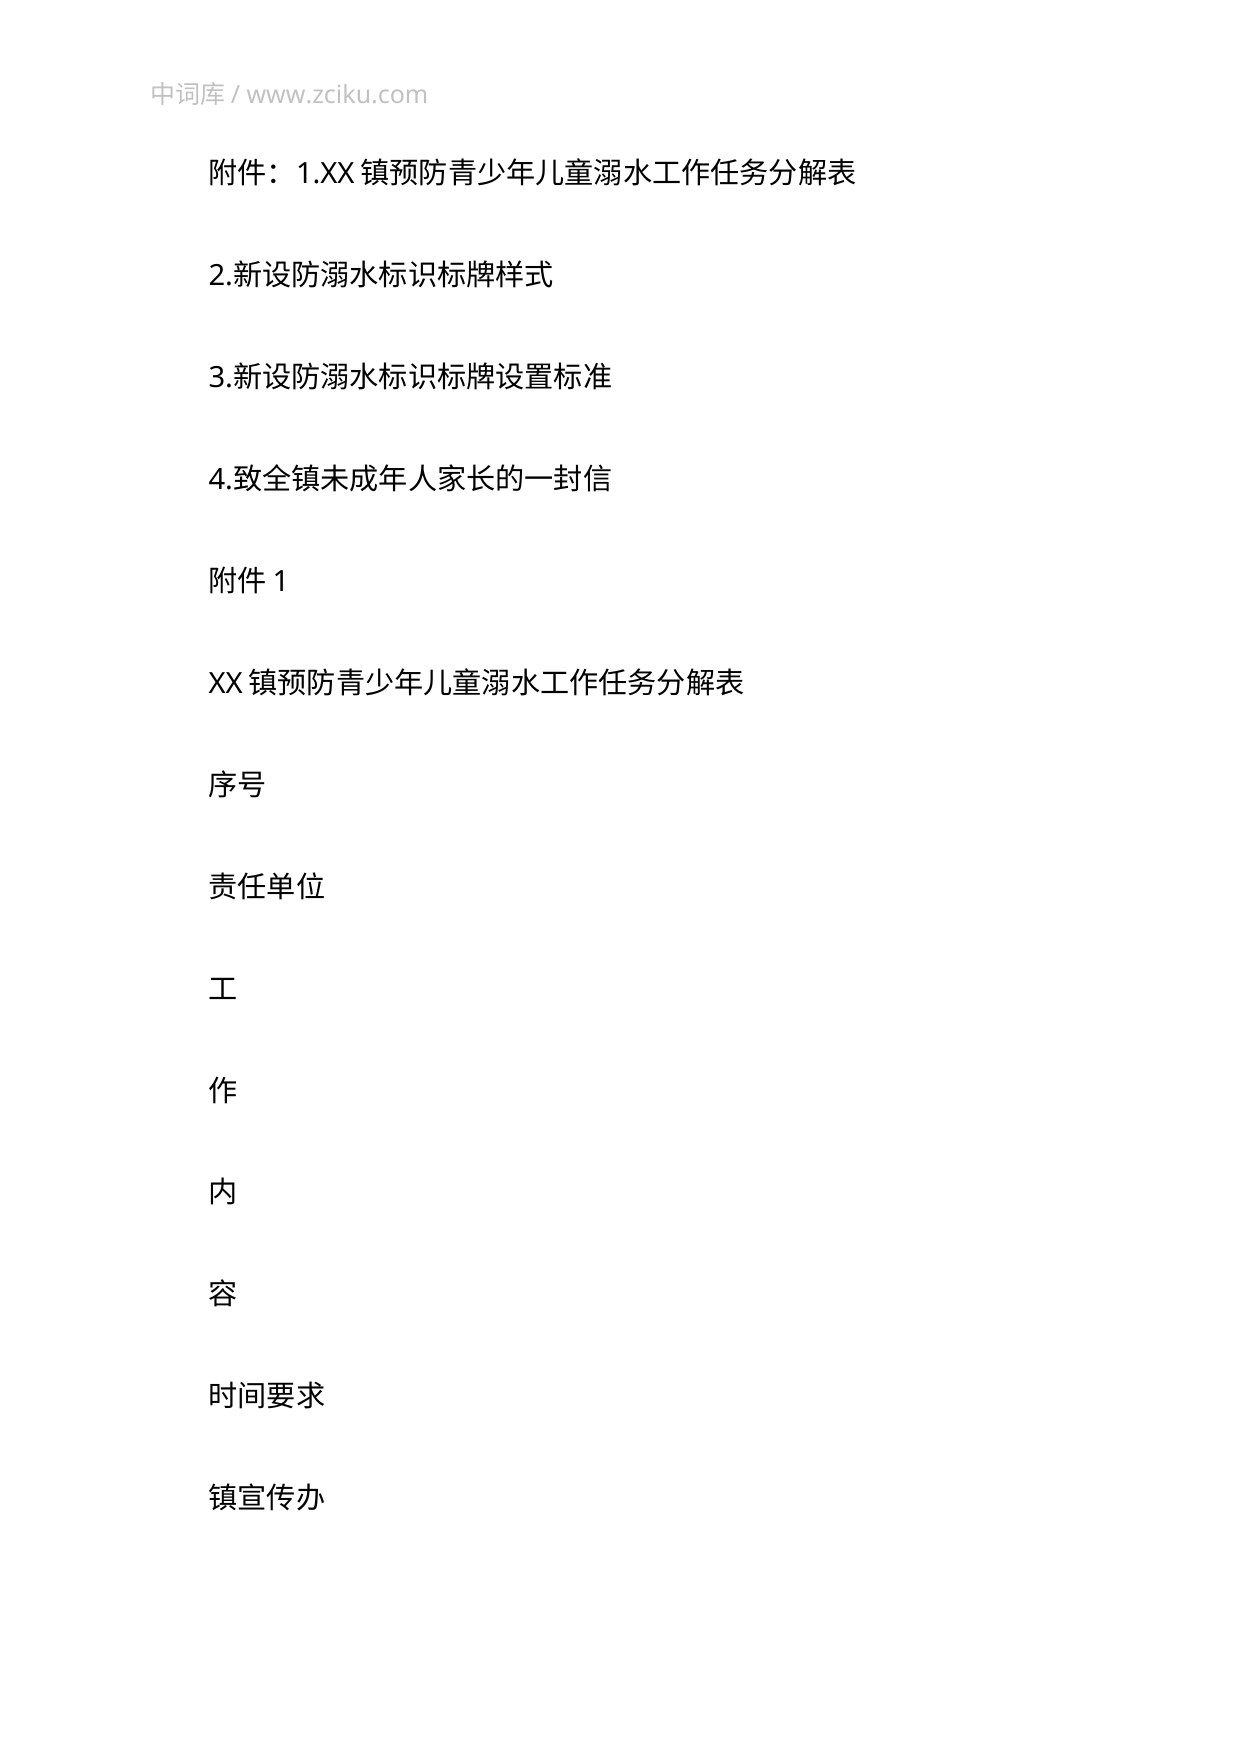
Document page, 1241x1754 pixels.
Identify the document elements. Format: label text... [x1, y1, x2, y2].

text 容 [150, 1271, 1090, 1313]
text 内 [150, 1169, 1090, 1211]
text 工 [150, 965, 1090, 1008]
text 附件：1.XX镇预防青少年儿童溺水工作任务分解表 [150, 150, 1090, 192]
text 附件1 [150, 558, 1090, 600]
text 责任单位 [150, 864, 1090, 906]
text 2.新设防溺水标识标牌样式 [150, 252, 1090, 294]
text 镇宣传办 [150, 1474, 1090, 1517]
text 4.致全镇未成年人家长的一封信 [150, 456, 1090, 498]
text 序号 [150, 762, 1090, 804]
text 3.新设防溺水标识标牌设置标准 [150, 354, 1090, 396]
text 作 [150, 1067, 1090, 1109]
text XX镇预防青少年儿童溺水工作任务分解表 [150, 660, 1090, 702]
text 时间要求 [150, 1372, 1090, 1415]
